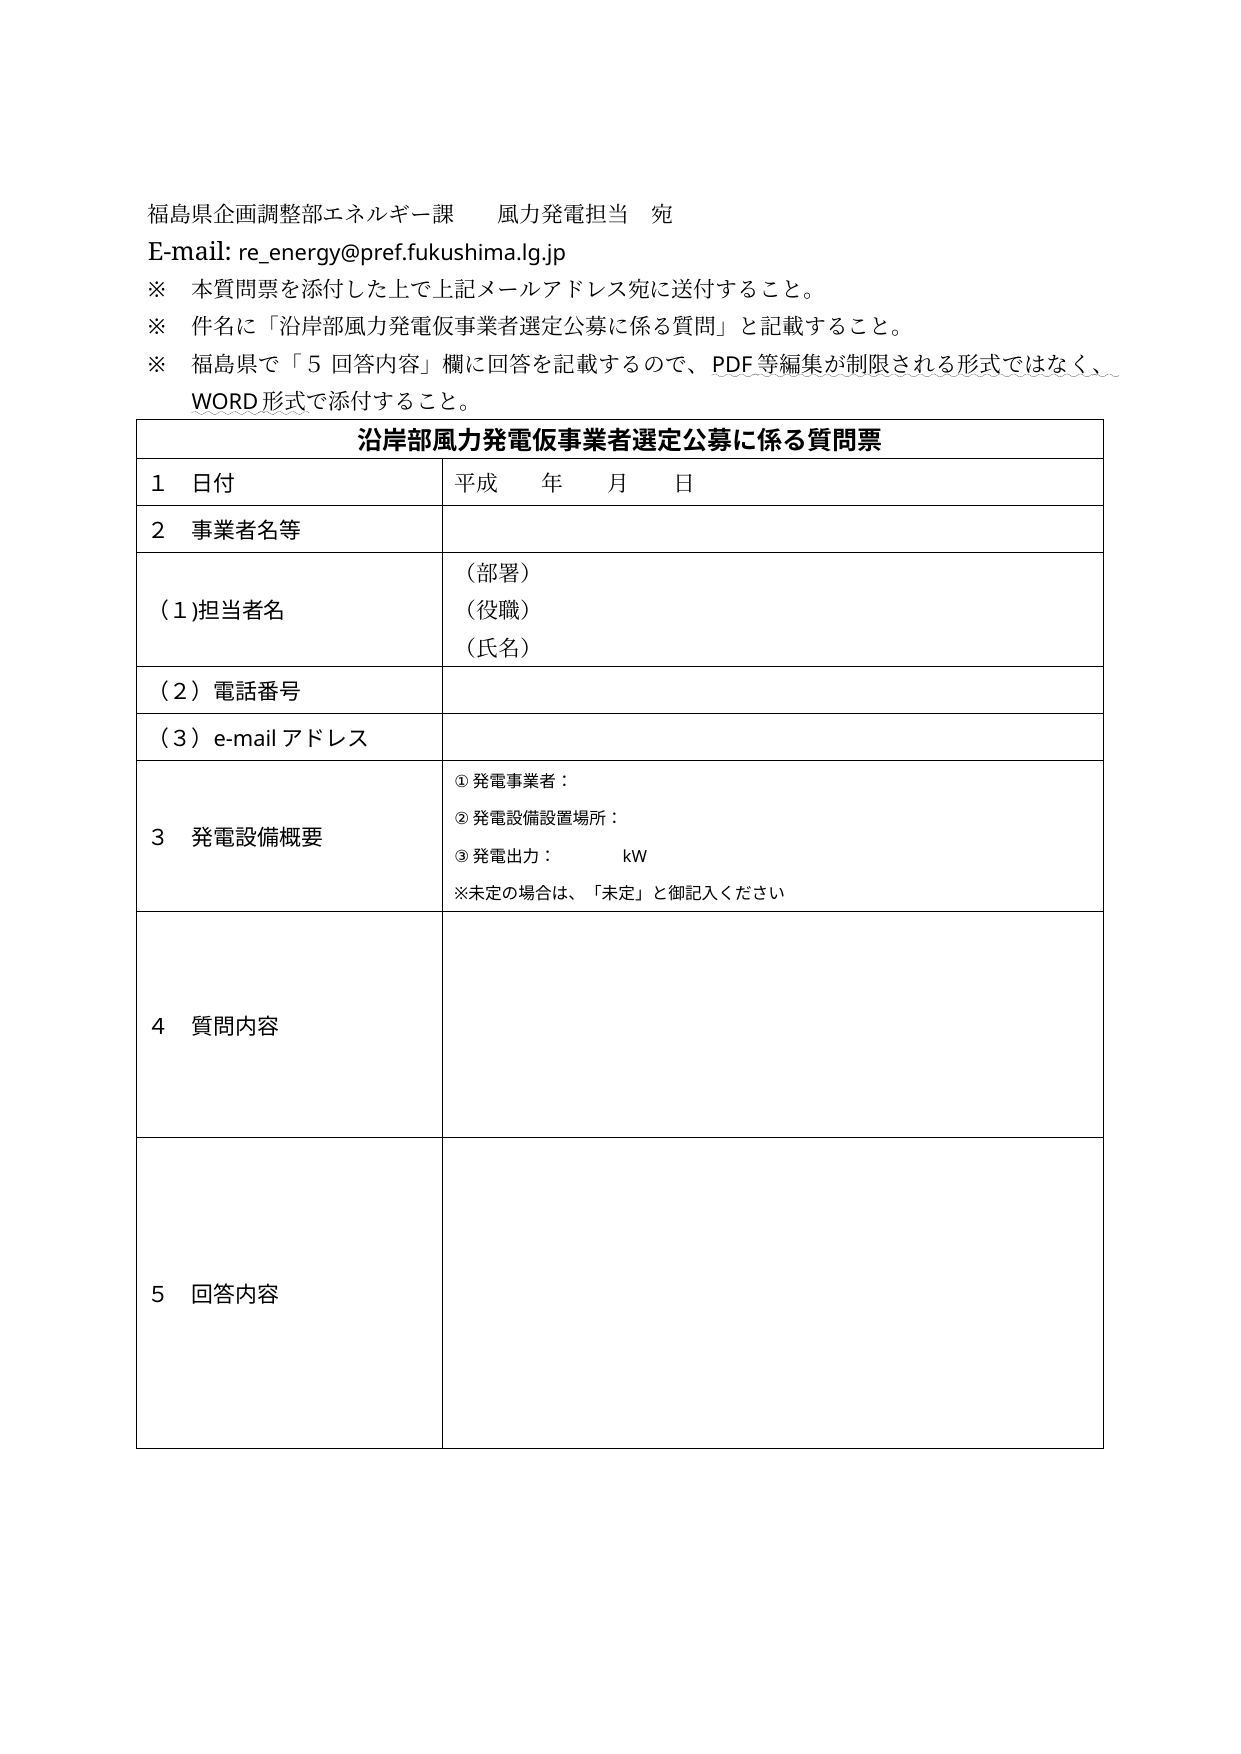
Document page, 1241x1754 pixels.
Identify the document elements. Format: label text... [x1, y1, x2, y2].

table_cell ①発電事業者： ②発電設備設置場所： ③発電出力： kW ※未定の場合は、「未定」と御記入ください [443, 761, 1103, 911]
table_cell [443, 912, 1103, 1137]
table_cell （１)担当者名 [137, 553, 442, 666]
table_header 沿岸部風力発電仮事業者選定公募に係る質問票 [137, 420, 1103, 457]
list 福島県で「５ 回答内容」欄に回答を記載するので、PDF等編集が制限される形式ではなく、WORD形式で添付すること。 [148, 344, 1092, 419]
table_cell （２）電話番号 [137, 667, 442, 713]
table_cell ５ 回答内容 [137, 1138, 442, 1448]
table_cell [443, 714, 1103, 760]
text 福島県企画調整部エネルギー課 風力発電担当 宛 [148, 194, 1092, 231]
table_cell １ 日付 [137, 459, 442, 505]
table_cell [443, 1138, 1103, 1448]
table_cell 平成 年 月 日 [443, 459, 1103, 505]
text E-mail: re_energy@pref.fukushima.lg.jp [148, 231, 1092, 269]
list 本質問票を添付した上で上記メールアドレス宛に送付すること。 [148, 269, 1092, 306]
table_cell ３ 発電設備概要 [137, 761, 442, 911]
list 件名に「沿岸部風力発電仮事業者選定公募に係る質問」と記載すること。 [148, 306, 1092, 344]
table_cell （３）e-mailアドレス [137, 714, 442, 760]
table_cell （部署） （役職） （氏名） [443, 553, 1103, 666]
table_cell ４ 質問内容 [137, 912, 442, 1137]
table_cell ２ 事業者名等 [137, 506, 442, 552]
table_cell [443, 667, 1103, 713]
table_cell [443, 506, 1103, 552]
